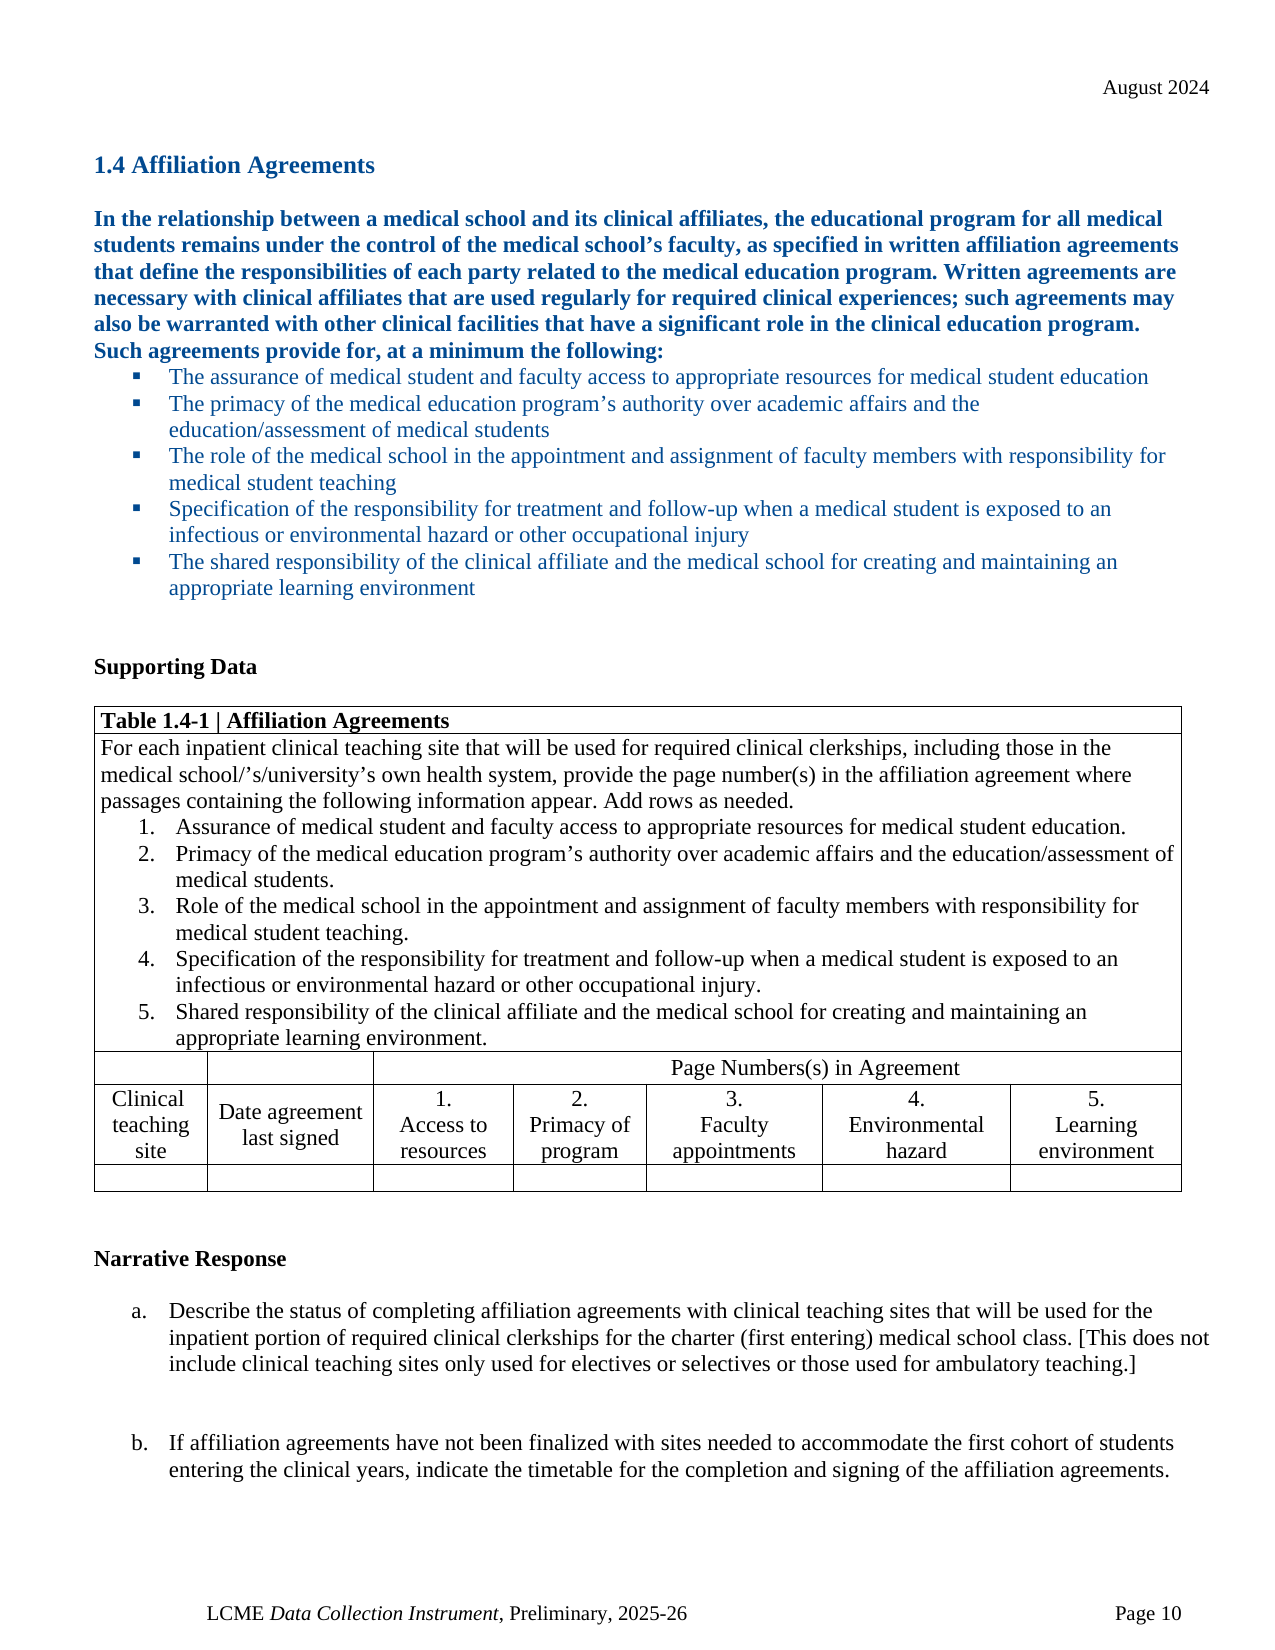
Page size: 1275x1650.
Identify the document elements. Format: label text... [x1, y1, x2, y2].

subtitle Supporting Data [94, 653, 1219, 679]
text b. If affiliation agreements have not been finalized with sites needed to accommodate the first cohort of students entering the clinical years, indicate the timetable for the completion and signing of the affiliation agreements. [94, 1429, 1181, 1482]
table_cell [208, 1052, 373, 1083]
list The role of the medical school in the appointment and assignment of faculty members with responsibility for medical student teaching [131, 442, 1181, 495]
table_cell For each inpatient clinical teaching site that will be used for required clinical clerkships, including those in the medical school/’s/university’s own health system, provide the page number(s) in the affiliation agreement where passages containing the following information appear. Add rows as needed. Assurance of medical student and faculty access to appropriate resources for medical student education. Primacy of the medical education program’s authority over academic affairs and the education/assessment of medical students. Role of the medical school in the appointment and assignment of faculty members with responsibility for medical student teaching. Specification of the responsibility for treatment and follow-up when a medical student is exposed to an infectious or environmental hazard or other occupational injury. Shared responsibility of the clinical affiliate and the medical school for creating and maintaining an appropriate learning environment. [95, 734, 1181, 1051]
text In the relationship between a medical school and its clinical affiliates, the educational program for all medical students remains under the control of the medical school’s faculty, as specified in written affiliation agreements that define the responsibilities of each party related to the medical education program. Written agreements are necessary with clinical affiliates that are used regularly for required clinical experiences; such agreements may also be warranted with other clinical facilities that have a significant role in the clinical education program. Such agreements provide for, at a minimum the following: [94, 205, 1181, 363]
text a. Describe the status of completing affiliation agreements with clinical teaching sites that will be used for the inpatient portion of required clinical clerkships for the charter (first entering) medical school class. [This does not include clinical teaching sites only used for electives or selectives or those used for ambulatory teaching.] [94, 1297, 1181, 1377]
table_cell Date agreement last signed [208, 1085, 373, 1164]
table_cell [95, 1165, 207, 1191]
table_cell [208, 1165, 373, 1191]
table_cell 3. Faculty appointments [647, 1085, 822, 1164]
subtitle Narrative Response [94, 1245, 1219, 1271]
table_header Table 1.4-1 | Affiliation Agreements [95, 707, 1181, 733]
list The primacy of the medical education program’s authority over academic affairs and the education/assessment of medical students [131, 389, 1181, 442]
table_cell 5. Learning environment [1011, 1085, 1181, 1164]
list The shared responsibility of the clinical affiliate and the medical school for creating and maintaining an appropriate learning environment [131, 548, 1181, 600]
list The assurance of medical student and faculty access to appropriate resources for medical student education [131, 363, 1181, 389]
table_cell [95, 1052, 207, 1083]
table_cell Clinical teaching site [95, 1085, 207, 1164]
table_cell 2. Primacy of program [514, 1085, 646, 1164]
table_cell [374, 1165, 513, 1191]
table_cell 1. Access to resources [374, 1085, 513, 1164]
subtitle 1.4 Affiliation Agreements [94, 150, 1219, 179]
table_cell [514, 1165, 646, 1191]
table_cell Page Numbers(s) in Agreement [374, 1052, 1181, 1083]
table_cell 4. Environmental hazard [823, 1085, 1010, 1164]
table_cell [823, 1165, 1010, 1191]
table_cell [647, 1165, 822, 1191]
table_cell [1011, 1165, 1181, 1191]
list Specification of the responsibility for treatment and follow-up when a medical student is exposed to an infectious or environmental hazard or other occupational injury [131, 495, 1181, 548]
